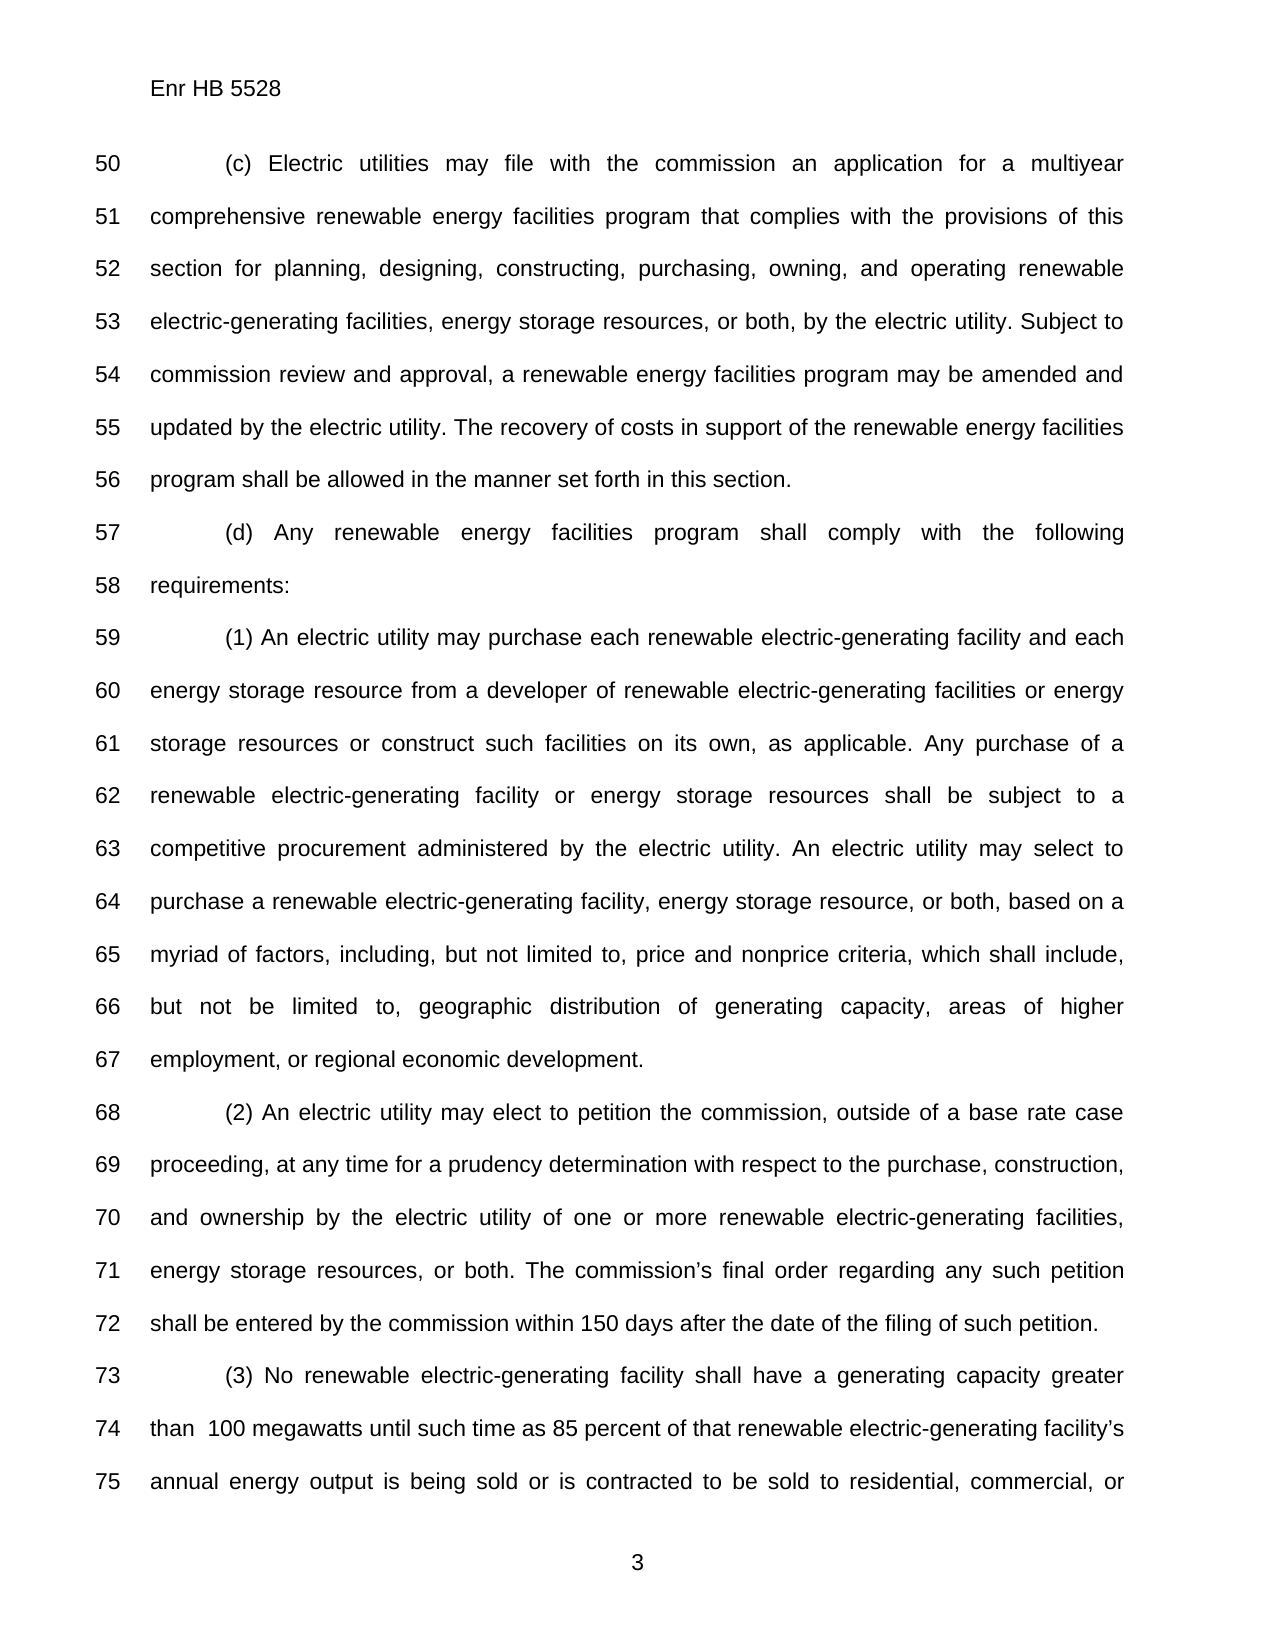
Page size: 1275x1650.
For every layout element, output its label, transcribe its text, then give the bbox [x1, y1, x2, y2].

text (d) Any renewable energy facilities program shall comply with the following requirements: [150, 519, 1125, 598]
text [150, 1362, 1125, 1494]
text (1) An electric utility may purchase each renewable electric-generating facility and each energy storage resource from a developer of renewable electric-generating facilities or energy storage resources or construct such facilities on its own, as applicable. Any purchase of a renewable electric-generating facility or energy storage resources shall be subject to a competitive procurement administered by the electric utility. An electric utility may select to purchase a renewable electric-generating facility, energy storage resource, or both, based on a myriad of factors, including, but not limited to, price and nonprice criteria, which shall include, but not be limited to, geographic distribution of generating capacity, areas of higher employment, or regional economic development. [150, 624, 1125, 1072]
text (2) An electric utility may elect to petition the commission, outside of a base rate case proceeding, at any time for a prudency determination with respect to the purchase, construction, and ownership by the electric utility of one or more renewable electric-generating facilities, energy storage resources, or both. The commission’s final order regarding any such petition shall be entered by the commission within 150 days after the date of the filing of such petition. [150, 1099, 1125, 1336]
text (c) Electric utilities may file with the commission an application for a multiyear comprehensive renewable energy facilities program that complies with the provisions of this section for planning, designing, constructing, purchasing, owning, and operating renewable electric-generating facilities, energy storage resources, or both, by the electric utility. Subject to commission review and approval, a renewable energy facilities program may be amended and updated by the electric utility. The recovery of costs in support of the renewable energy facilities program shall be allowed in the manner set forth in this section. [150, 150, 1125, 493]
